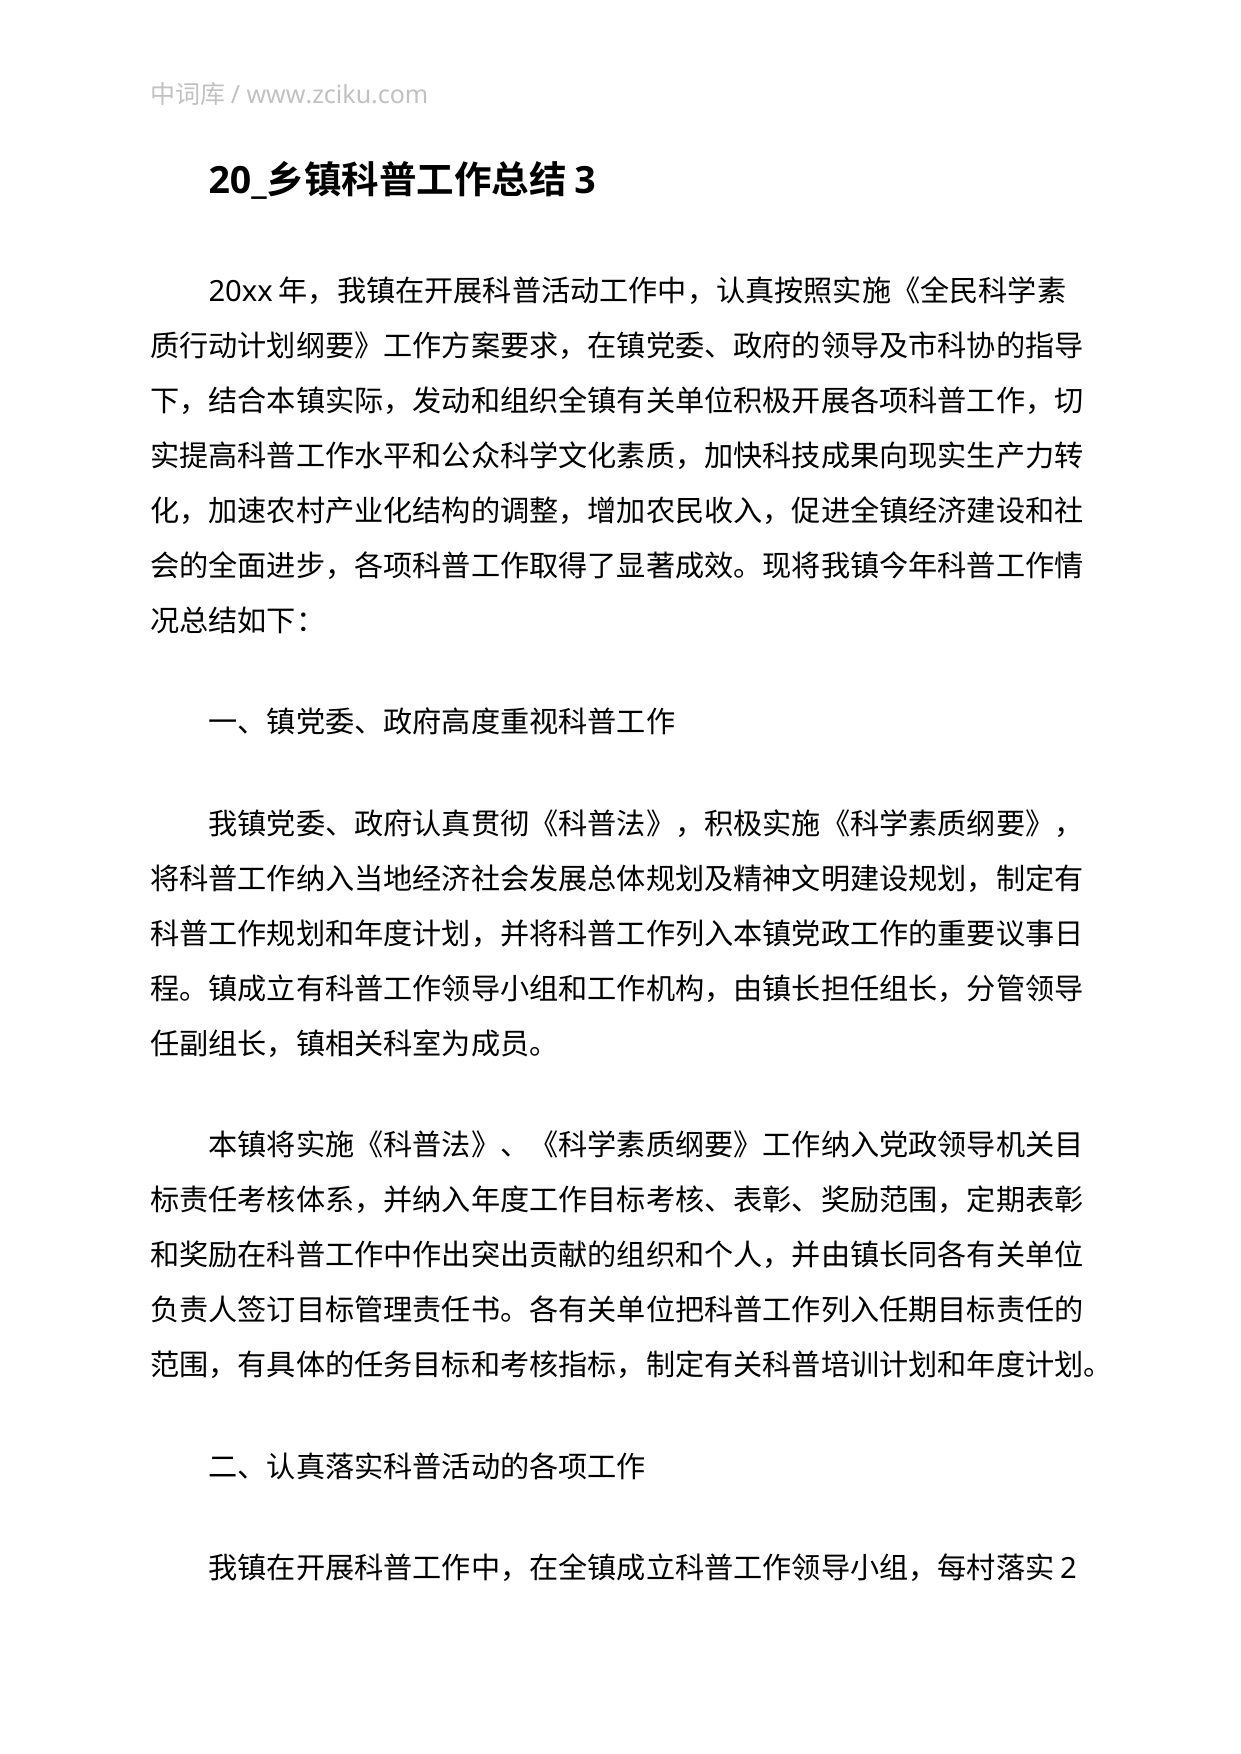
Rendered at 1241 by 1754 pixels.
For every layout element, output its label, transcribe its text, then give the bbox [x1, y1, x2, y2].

text 我镇党委、政府认真贯彻《科普法》，积极实施《科学素质纲要》，将科普工作纳入当地经济社会发展总体规划及精神文明建设规划，制定有科普工作规划和年度计划，并将科普工作列入本镇党政工作的重要议事日程。镇成立有科普工作领导小组和工作机构，由镇长担任组长，分管领导任副组长，镇相关科室为成员。 [150, 801, 1090, 1062]
text 二、认真落实科普活动的各项工作 [150, 1443, 1090, 1486]
text 本镇将实施《科普法》、《科学素质纲要》工作纳入党政领导机关目标责任考核体系，并纳入年度工作目标考核、表彰、奖励范围，定期表彰和奖励在科普工作中作出突出贡献的组织和个人，并由镇长同各有关单位负责人签订目标管理责任书。各有关单位把科普工作列入任期目标责任的范围，有具体的任务目标和考核指标，制定有关科普培训计划和年度计划。 [150, 1122, 1090, 1384]
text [150, 1545, 1090, 1587]
text 一、镇党委、政府高度重视科普工作 [150, 699, 1090, 741]
text 20xx年，我镇在开展科普活动工作中，认真按照实施《全民科学素质行动计划纲要》工作方案要求，在镇党委、政府的领导及市科协的指导下，结合本镇实际，发动和组织全镇有关单位积极开展各项科普工作，切实提高科普工作水平和公众科学文化素质，加快科技成果向现实生产力转化，加速农村产业化结构的调整，增加农民收入，促进全镇经济建设和社会的全面进步，各项科普工作取得了显著成效。现将我镇今年科普工作情况总结如下： [150, 268, 1090, 639]
text 20_乡镇科普工作总结3 [150, 150, 1090, 204]
